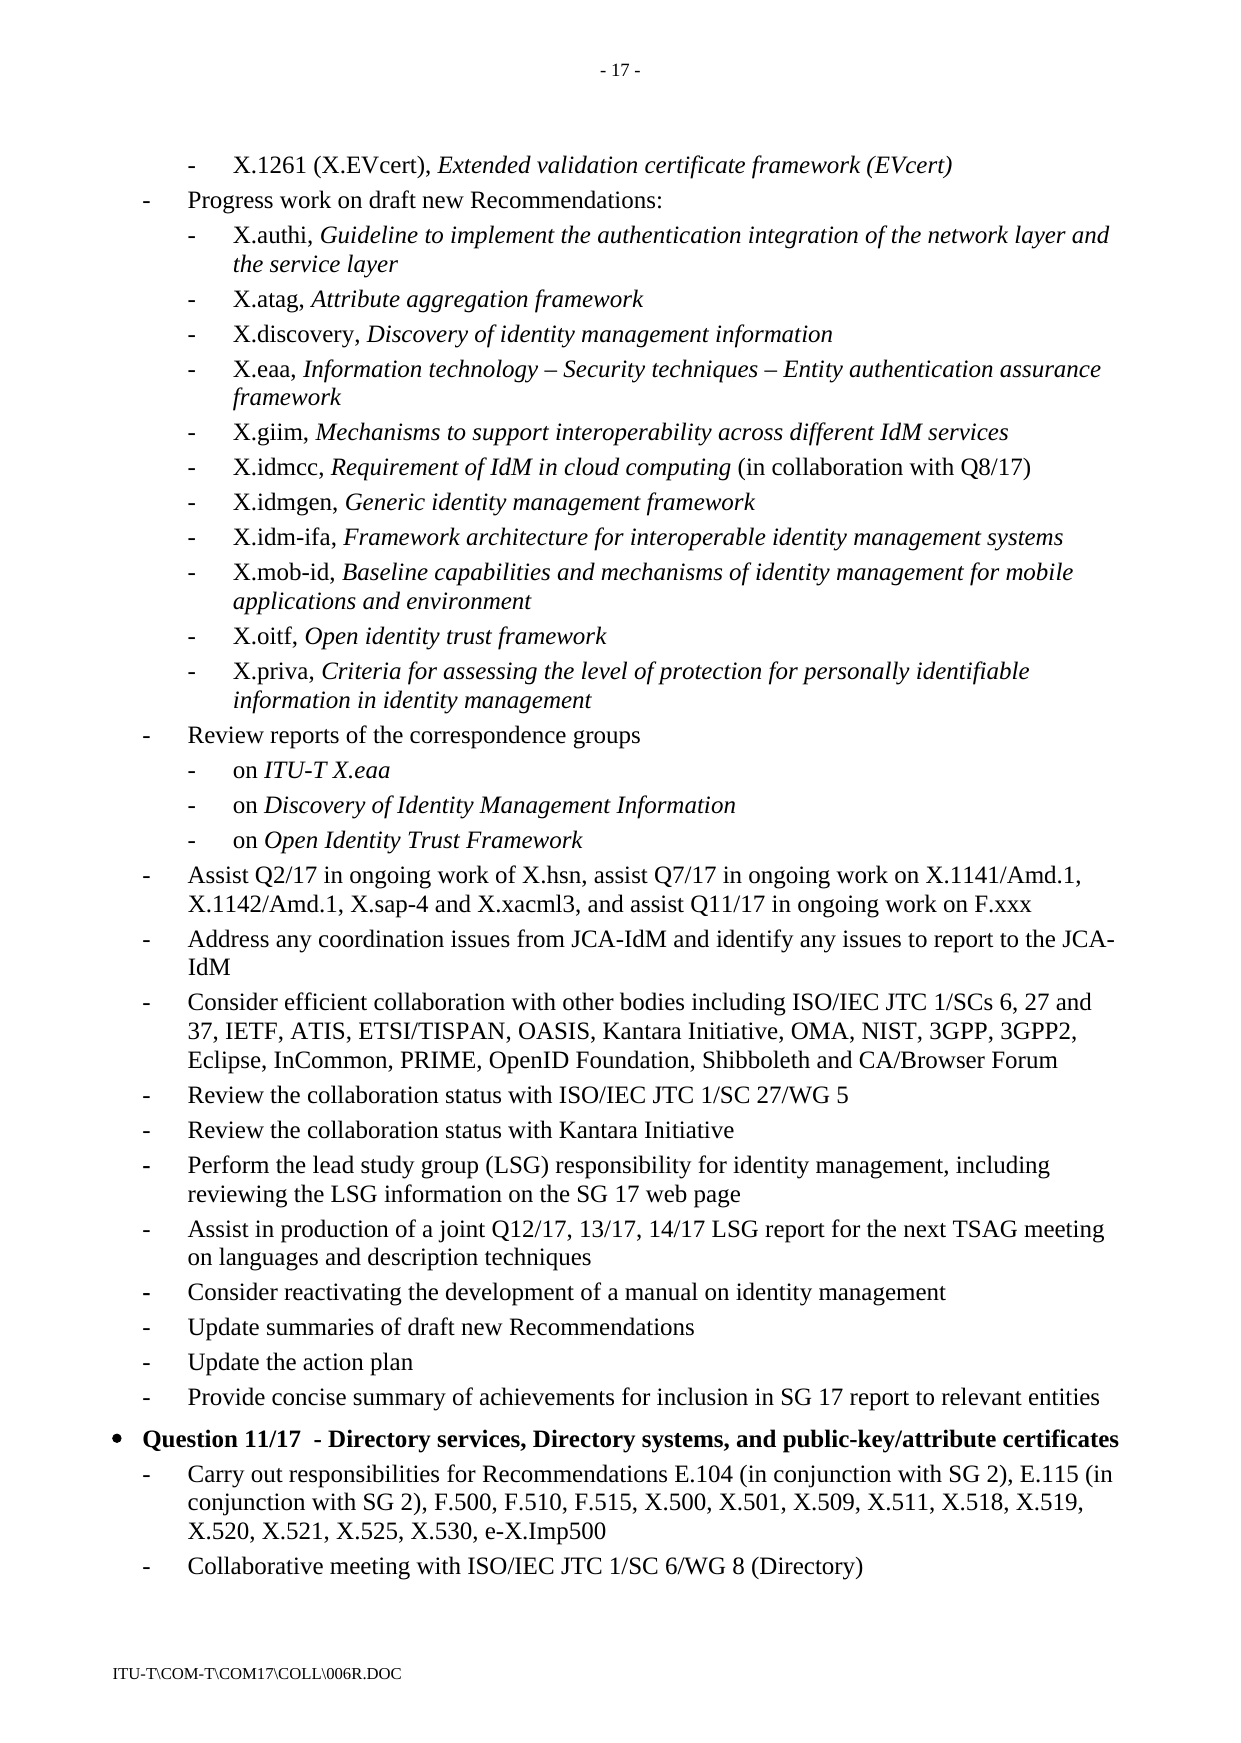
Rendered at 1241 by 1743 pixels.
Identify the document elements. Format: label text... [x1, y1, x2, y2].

list X.oitf, Open identity trust framework [187, 621, 1128, 650]
list X.mob-id, Baseline capabilities and mechanisms of identity management for mobile applications and environment [187, 557, 1128, 615]
list on Discovery of Identity Management Information [187, 790, 1128, 819]
list X.idmcc, Requirement of IdM in cloud computing (in collaboration with Q8/17) [187, 452, 1128, 481]
list X.giim, Mechanisms to support interoperability across different IdM services [187, 417, 1128, 446]
list Assist in production of a joint Q12/17, 13/17, 14/17 LSG report for the next TSAG meeting on languages and description techniques [142, 1214, 1128, 1271]
list X.authi, Guideline to implement the authentication integration of the network layer and the service layer [187, 220, 1128, 277]
list on ITU-T X.eaa [187, 755, 1128, 784]
list X.idmgen, Generic identity management framework [187, 487, 1128, 516]
list Provide concise summary of achievements for inclusion in SG 17 report to relevant entities [142, 1382, 1128, 1411]
list Progress work on draft new Recommendations: [142, 185, 1128, 214]
list X.1261 (X.EVcert), Extended validation certificate framework (EVcert) [187, 150, 1128, 179]
list X.eaa, Information technology – Security techniques – Entity authentication assurance framework [187, 354, 1128, 411]
list Address any coordination issues from JCA-IdM and identify any issues to report to the JCA-IdM [142, 924, 1128, 981]
list Consider reactivating the development of a manual on identity management [142, 1277, 1128, 1306]
list on Open Identity Trust Framework [187, 825, 1128, 854]
list Review reports of the correspondence groups [142, 720, 1128, 749]
list Assist Q2/17 in ongoing work of X.hsn, assist Q7/17 in ongoing work on X.1141/Amd.1, X.1142/Amd.1, X.sap-4 and X.xacml3, and assist Q11/17 in ongoing work on F.xxx [142, 860, 1128, 917]
list Update summaries of draft new Recommendations [142, 1312, 1128, 1341]
list X.priva, Criteria for assessing the level of protection for personally identifiable information in identity management [187, 656, 1128, 714]
list X.idm-ifa, Framework architecture for interoperable identity management systems [187, 522, 1128, 551]
list Review the collaboration status with ISO/IEC JTC 1/SC 27/WG 5 [142, 1080, 1128, 1109]
list Consider efficient collaboration with other bodies including ISO/IEC JTC 1/SCs 6, 27 and 37, IETF, ATIS, ETSI/TISPAN, OASIS, Kantara Initiative, OMA, NIST, 3GPP, 3GPP2, Eclipse, InCommon, PRIME, OpenID Foundation, Shibboleth and CA/Browser Forum [142, 987, 1128, 1074]
list Question 11/17 - Directory services, Directory systems, and public-key/attribute certificates [112, 1424, 1128, 1452]
list X.discovery, Discovery of identity management information [187, 319, 1128, 347]
list X.atag, Attribute aggregation framework [187, 284, 1128, 312]
list Perform the lead study group (LSG) responsibility for identity management, including reviewing the LSG information on the SG 17 web page [142, 1150, 1128, 1207]
list Carry out responsibilities for Recommendations E.104 (in conjunction with SG 2), E.115 (in conjunction with SG 2), F.500, F.510, F.515, X.500, X.501, X.509, X.511, X.518, X.519, X.520, X.521, X.525, X.530, e-X.Imp500 [142, 1459, 1128, 1545]
list Collaborative meeting with ISO/IEC JTC 1/SC 6/WG 8 (Directory) [142, 1551, 1128, 1580]
list Update the action plan [142, 1347, 1128, 1376]
list Review the collaboration status with Kantara Initiative [142, 1115, 1128, 1144]
